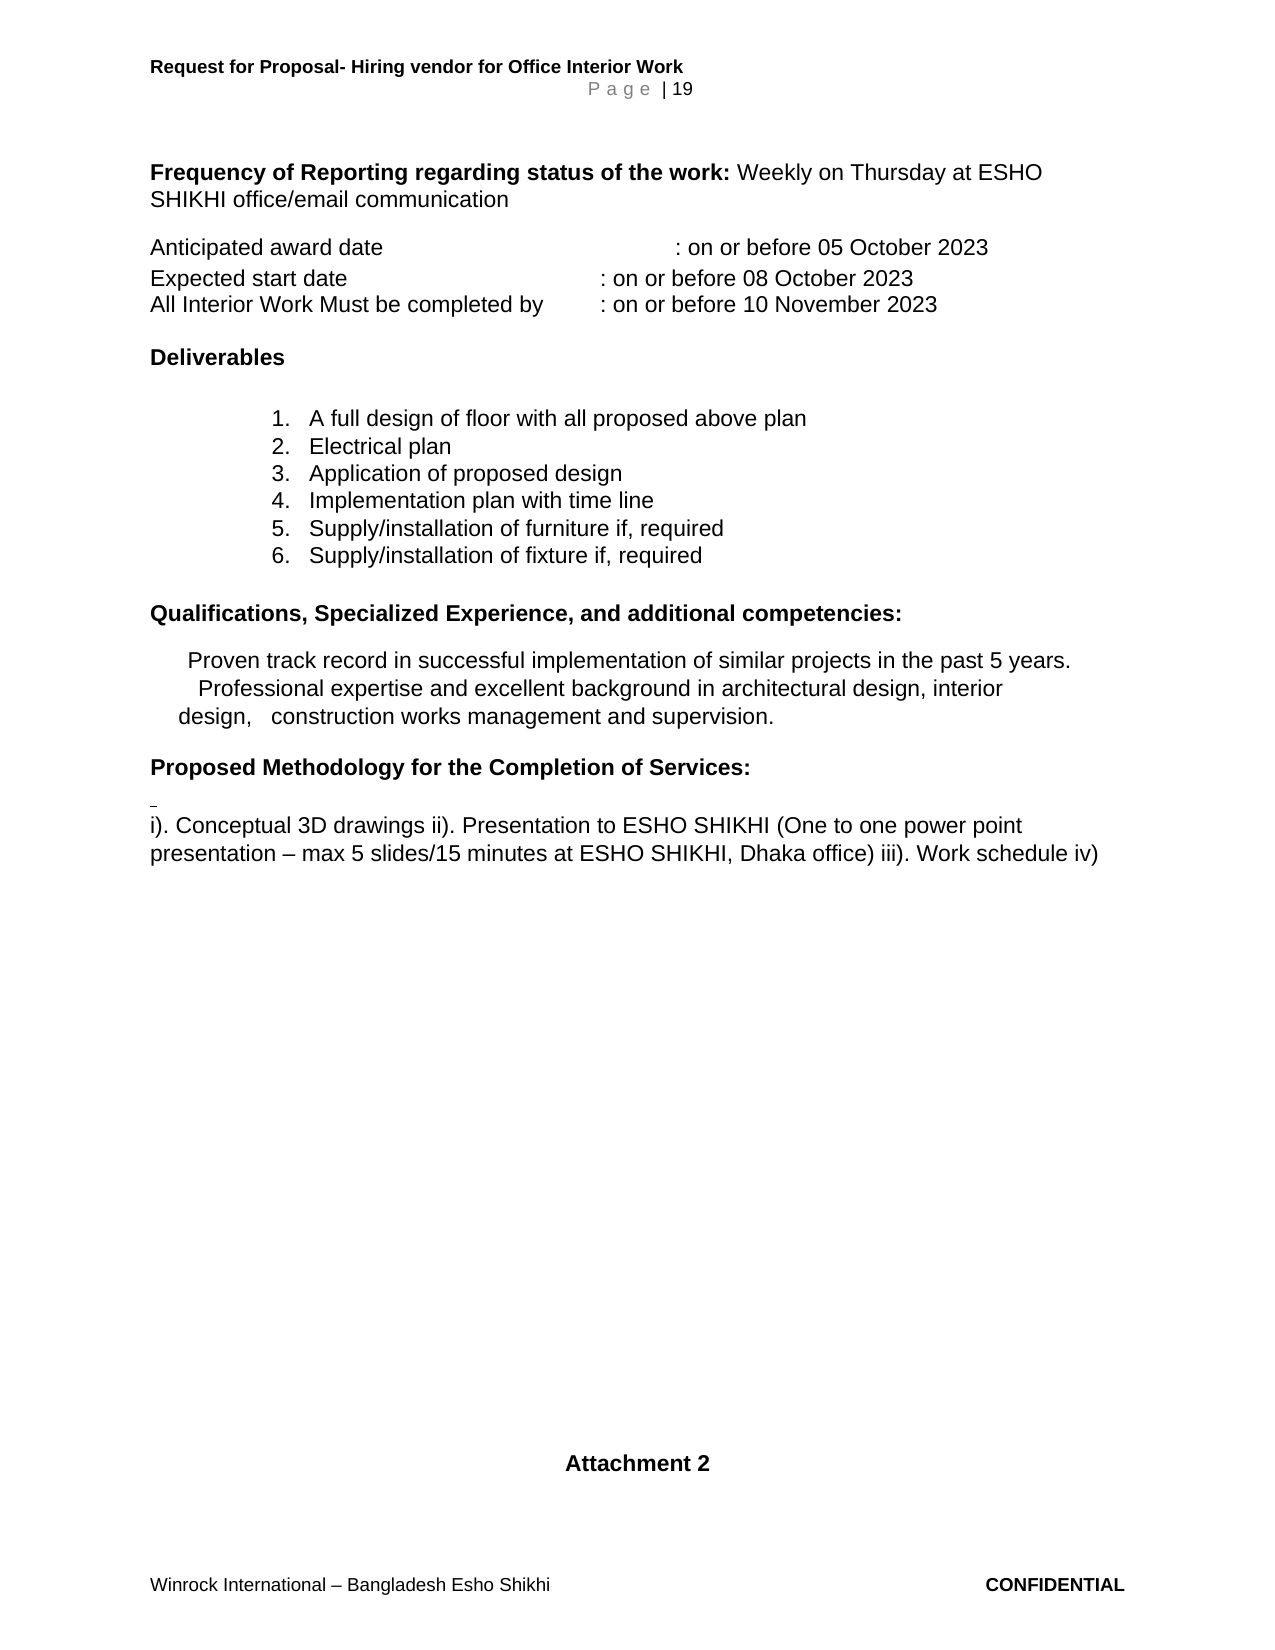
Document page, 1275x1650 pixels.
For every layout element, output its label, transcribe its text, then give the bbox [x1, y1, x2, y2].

text Anticipated award date : on or before 05 October 2023 [150, 234, 1125, 261]
list Professional expertise and excellent background in architectural design, interior design, construction works management and supervision. [141, 675, 1061, 729]
text Qualifications, Specialized Experience, and additional competencies: [150, 600, 1116, 626]
text Attachment 2 [150, 1449, 1125, 1476]
list Supply/installation of fixture if, required [271, 542, 1116, 568]
list Proven track record in successful implementation of similar projects in the past 5 years. [187, 647, 1125, 673]
list Implementation plan with time line [271, 487, 1116, 514]
list Electrical plan [271, 433, 1116, 459]
text Proposed Methodology for the Completion of Services: [150, 754, 1125, 780]
text Deliverables [150, 344, 1116, 370]
text i). Conceptual 3D drawings ii). Presentation to ESHO SHIKHI (One to one power point presentation – max 5 slides/15 minutes at ESHO SHIKHI, Dhaka office) iii). Work schedule iv) [150, 812, 1125, 866]
text Frequency of Reporting regarding status of the work: Weekly on Thursday at ESHO SHIKHI office/email communication [150, 159, 1125, 213]
text All Interior Work Must be completed by : on or before 10 November 2023 [150, 291, 1125, 317]
list Supply/installation of furniture if, required [271, 515, 1116, 541]
list Application of proposed design [271, 460, 1116, 486]
list A full design of floor with all proposed above plan [271, 405, 1116, 432]
text Expected start date : on or before 08 October 2023 [150, 264, 1125, 291]
